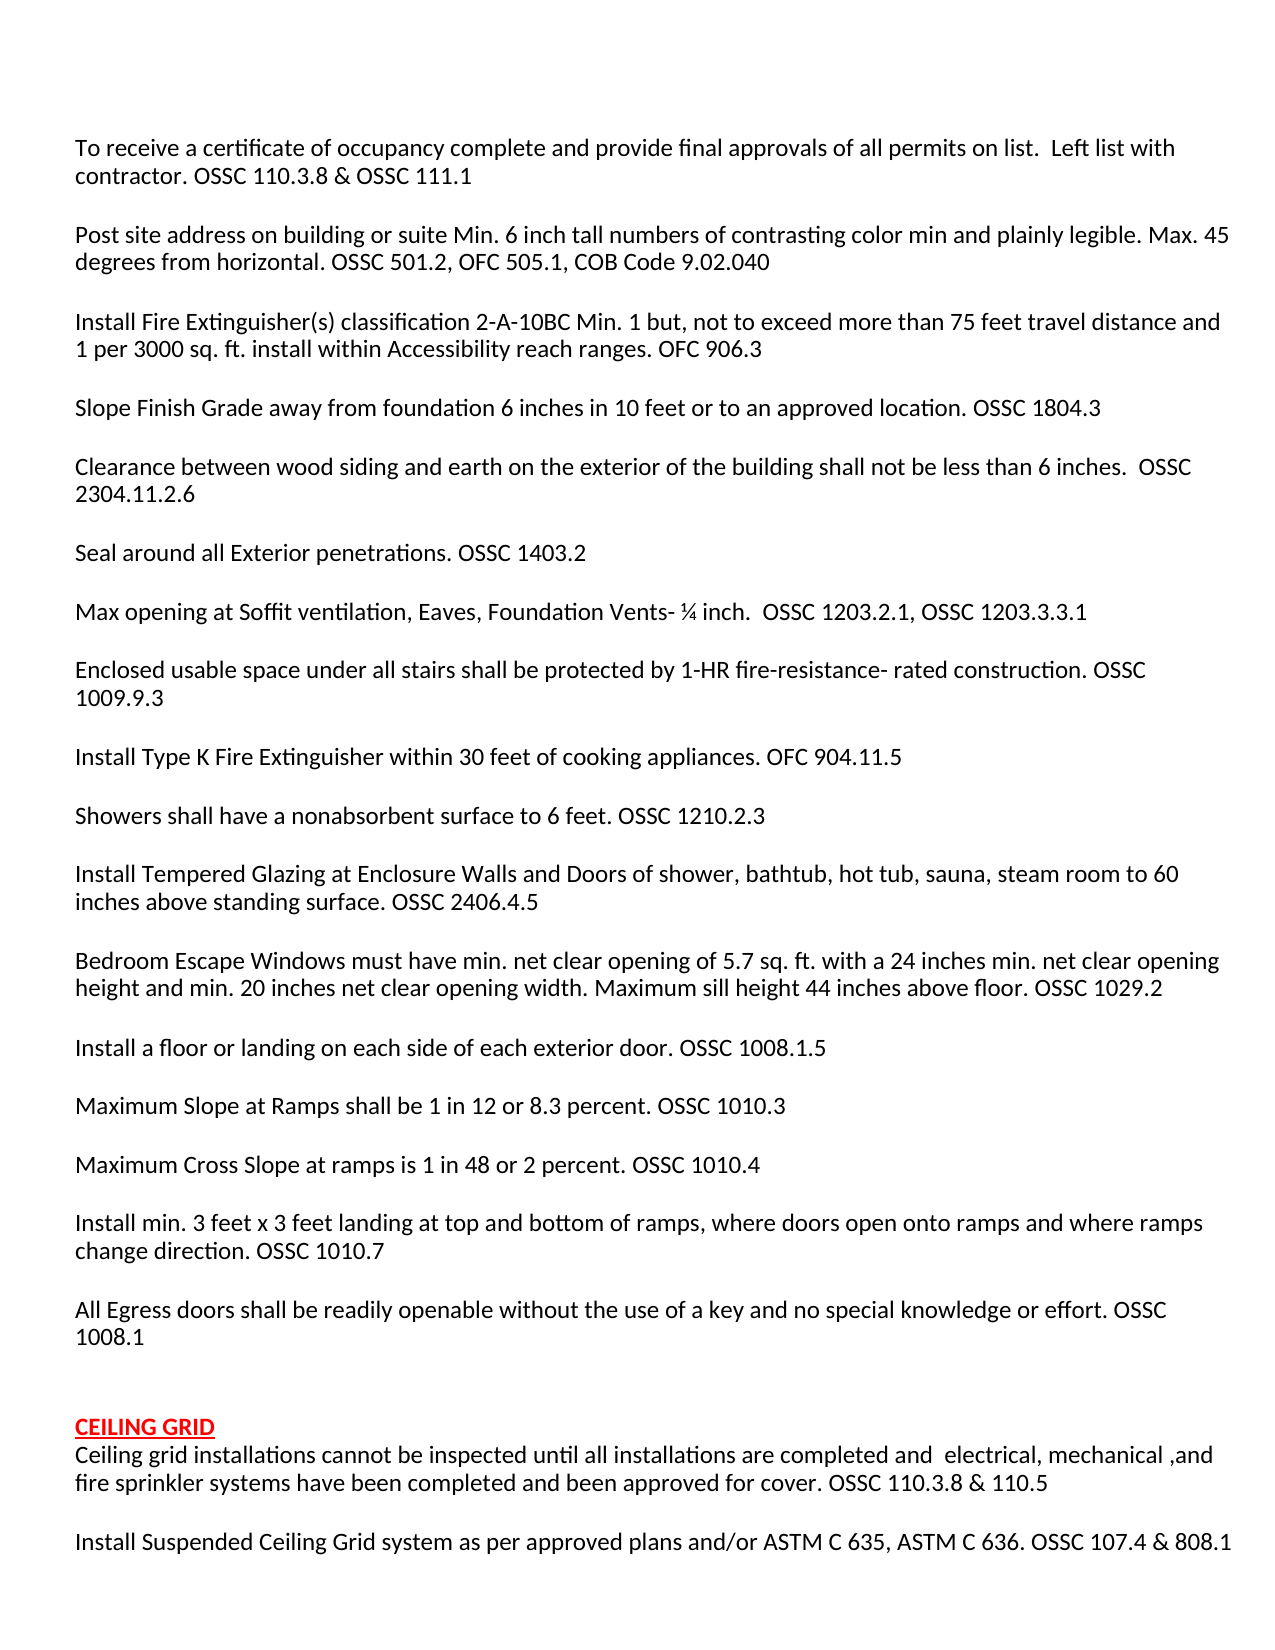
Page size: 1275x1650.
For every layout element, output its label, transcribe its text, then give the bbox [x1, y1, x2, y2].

text Clearance between wood siding and earth on the exterior of the building shall not be less than 6 inches. OSSC 2304.11.2.6 [75, 453, 1237, 509]
text Slope Finish Grade away from foundation 6 inches in 10 feet or to an approved location. OSSC 1804.3 [75, 394, 1237, 422]
text Max opening at Soffit ventilation, Eaves, Foundation Vents- ¼ inch. OSSC 1203.2.1, OSSC 1203.3.3.1 [75, 598, 1237, 626]
text All Egress doors shall be readily openable without the use of a key and no special knowledge or effort. OSSC 1008.1 [75, 1296, 1237, 1352]
text Enclosed usable space under all stairs shall be protected by 1-HR fire-resistance- rated construction. OSSC 1009.9.3 [75, 657, 1237, 713]
text Install Fire Extinguisher(s) classification 2-A-10BC Min. 1 but, not to exceed more than 75 feet travel distance and 1 per 3000 sq. ft. install within Accessibility reach ranges. OFC 906.3 [75, 308, 1237, 364]
text Install Suspended Ceiling Grid system as per approved plans and/or ASTM C 635, ASTM C 636. OSSC 107.4 & 808.1 [75, 1528, 1237, 1556]
text Seal around all Exterior penetrations. OSSC 1403.2 [75, 539, 1237, 567]
text Bedroom Escape Windows must have min. net clear opening of 5.7 sq. ft. with a 24 inches min. net clear opening height and min. 20 inches net clear opening width. Maximum sill height 44 inches above floor. OSSC 1029.2 [75, 947, 1237, 1003]
text Install a floor or landing on each side of each exterior door. OSSC 1008.1.5 [75, 1034, 1237, 1062]
text Maximum Cross Slope at ramps is 1 in 48 or 2 percent. OSSC 1010.4 [75, 1151, 1237, 1179]
text CEILING GRID [75, 1413, 1237, 1441]
text Maximum Slope at Ramps shall be 1 in 12 or 8.3 percent. OSSC 1010.3 [75, 1092, 1237, 1120]
text Install min. 3 feet x 3 feet landing at top and bottom of ramps, where doors open onto ramps and where ramps change direction. OSSC 1010.7 [75, 1209, 1237, 1265]
text Ceiling grid installations cannot be inspected until all installations are completed and electrical, mechanical ,and fire sprinkler systems have been completed and been approved for cover. OSSC 110.3.8 & 110.5 [75, 1441, 1237, 1497]
text Install Type K Fire Extinguisher within 30 feet of cooking appliances. OFC 904.11.5 [75, 743, 1237, 771]
text Install Tempered Glazing at Enclosure Walls and Doors of shower, bathtub, hot tub, sauna, steam room to 60 inches above standing surface. OSSC 2406.4.5 [75, 860, 1237, 916]
text Showers shall have a nonabsorbent surface to 6 feet. OSSC 1210.2.3 [75, 802, 1237, 830]
text Post site address on building or suite Min. 6 inch tall numbers of contrasting color min and plainly legible. Max. 45 degrees from horizontal. OSSC 501.2, OFC 505.1, COB Code 9.02.040 [75, 221, 1237, 277]
text To receive a certificate of occupancy complete and provide final approvals of all permits on list. Left list with contractor. OSSC 110.3.8 & OSSC 111.1 [75, 134, 1237, 190]
